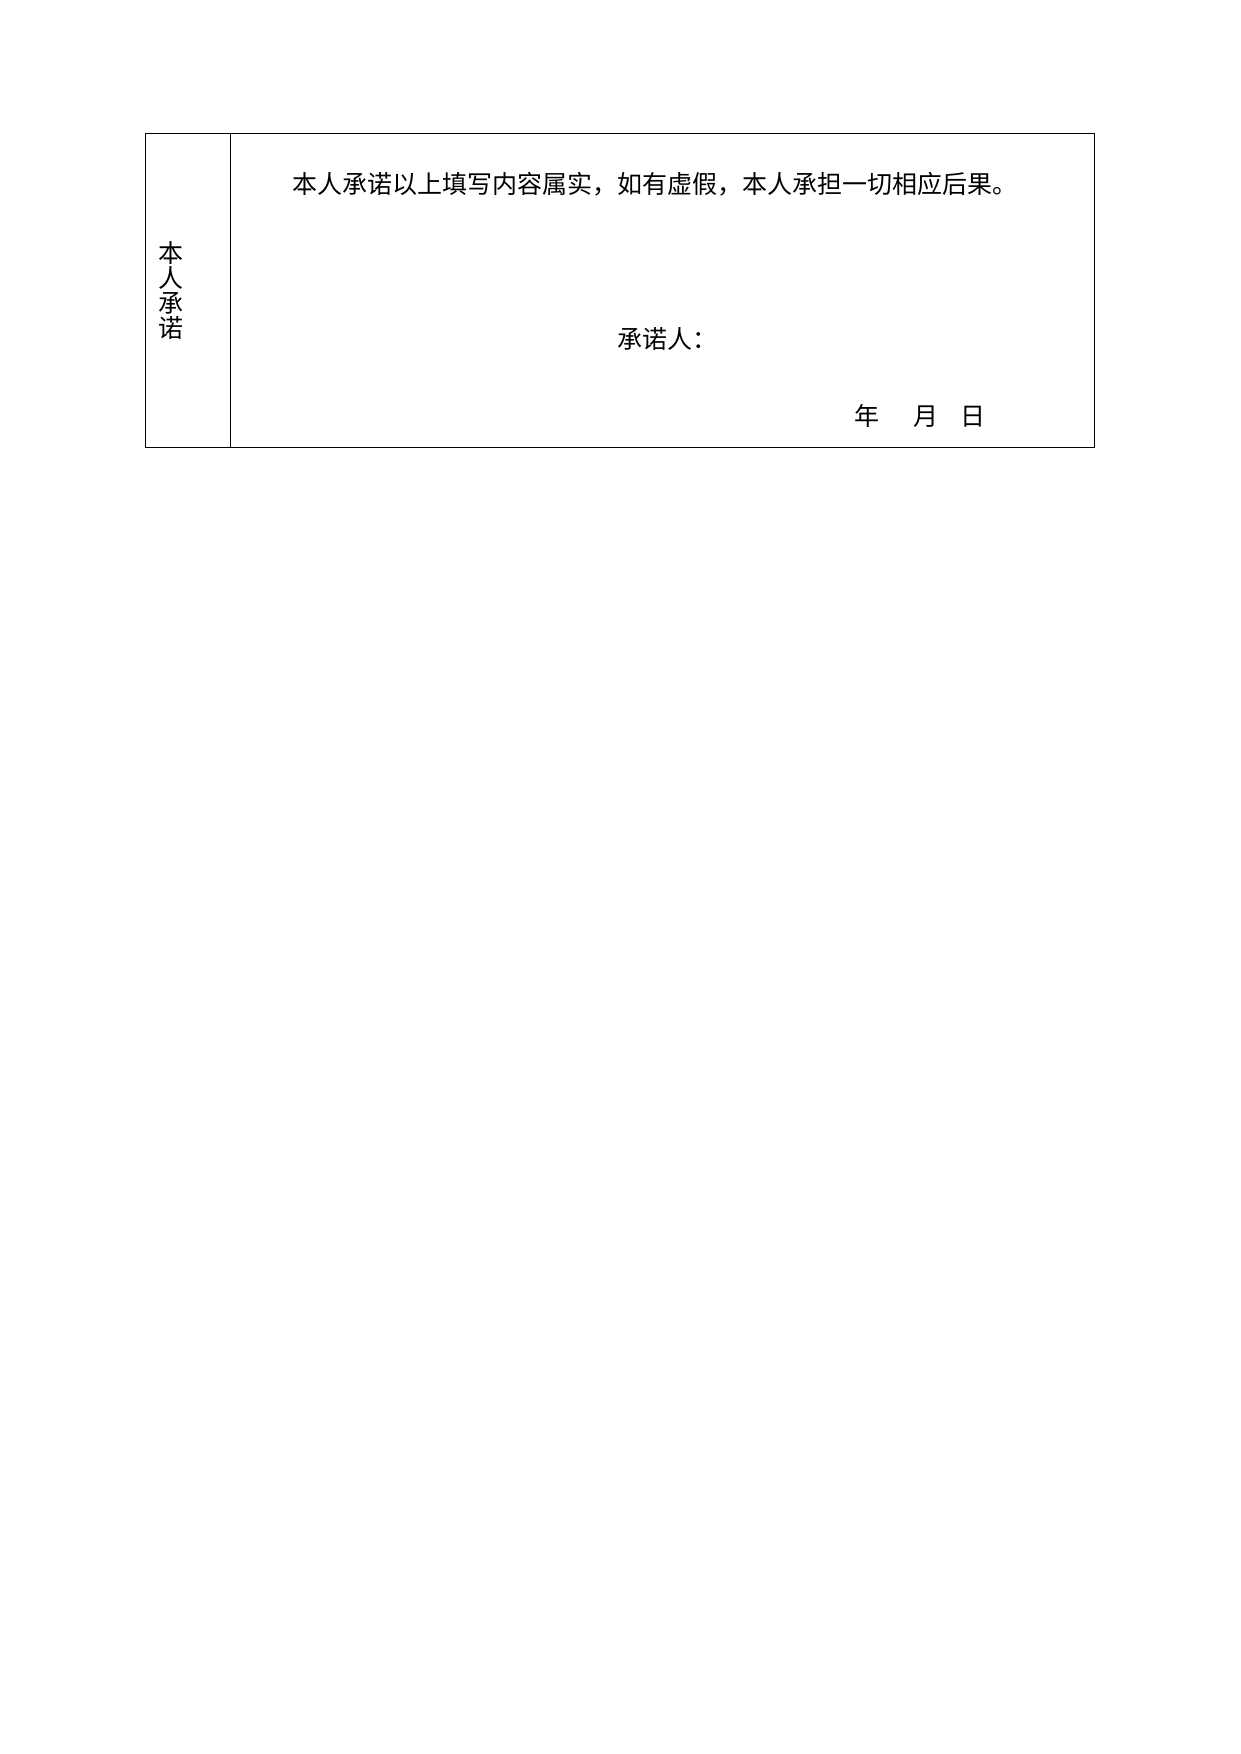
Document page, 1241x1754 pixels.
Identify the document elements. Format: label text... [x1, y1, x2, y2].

table_cell 本人承诺 [146, 134, 230, 447]
table_cell 本人承诺以上填写内容属实，如有虚假，本人承担一切相应后果。 承诺人： 年 月 日 [231, 134, 1094, 447]
